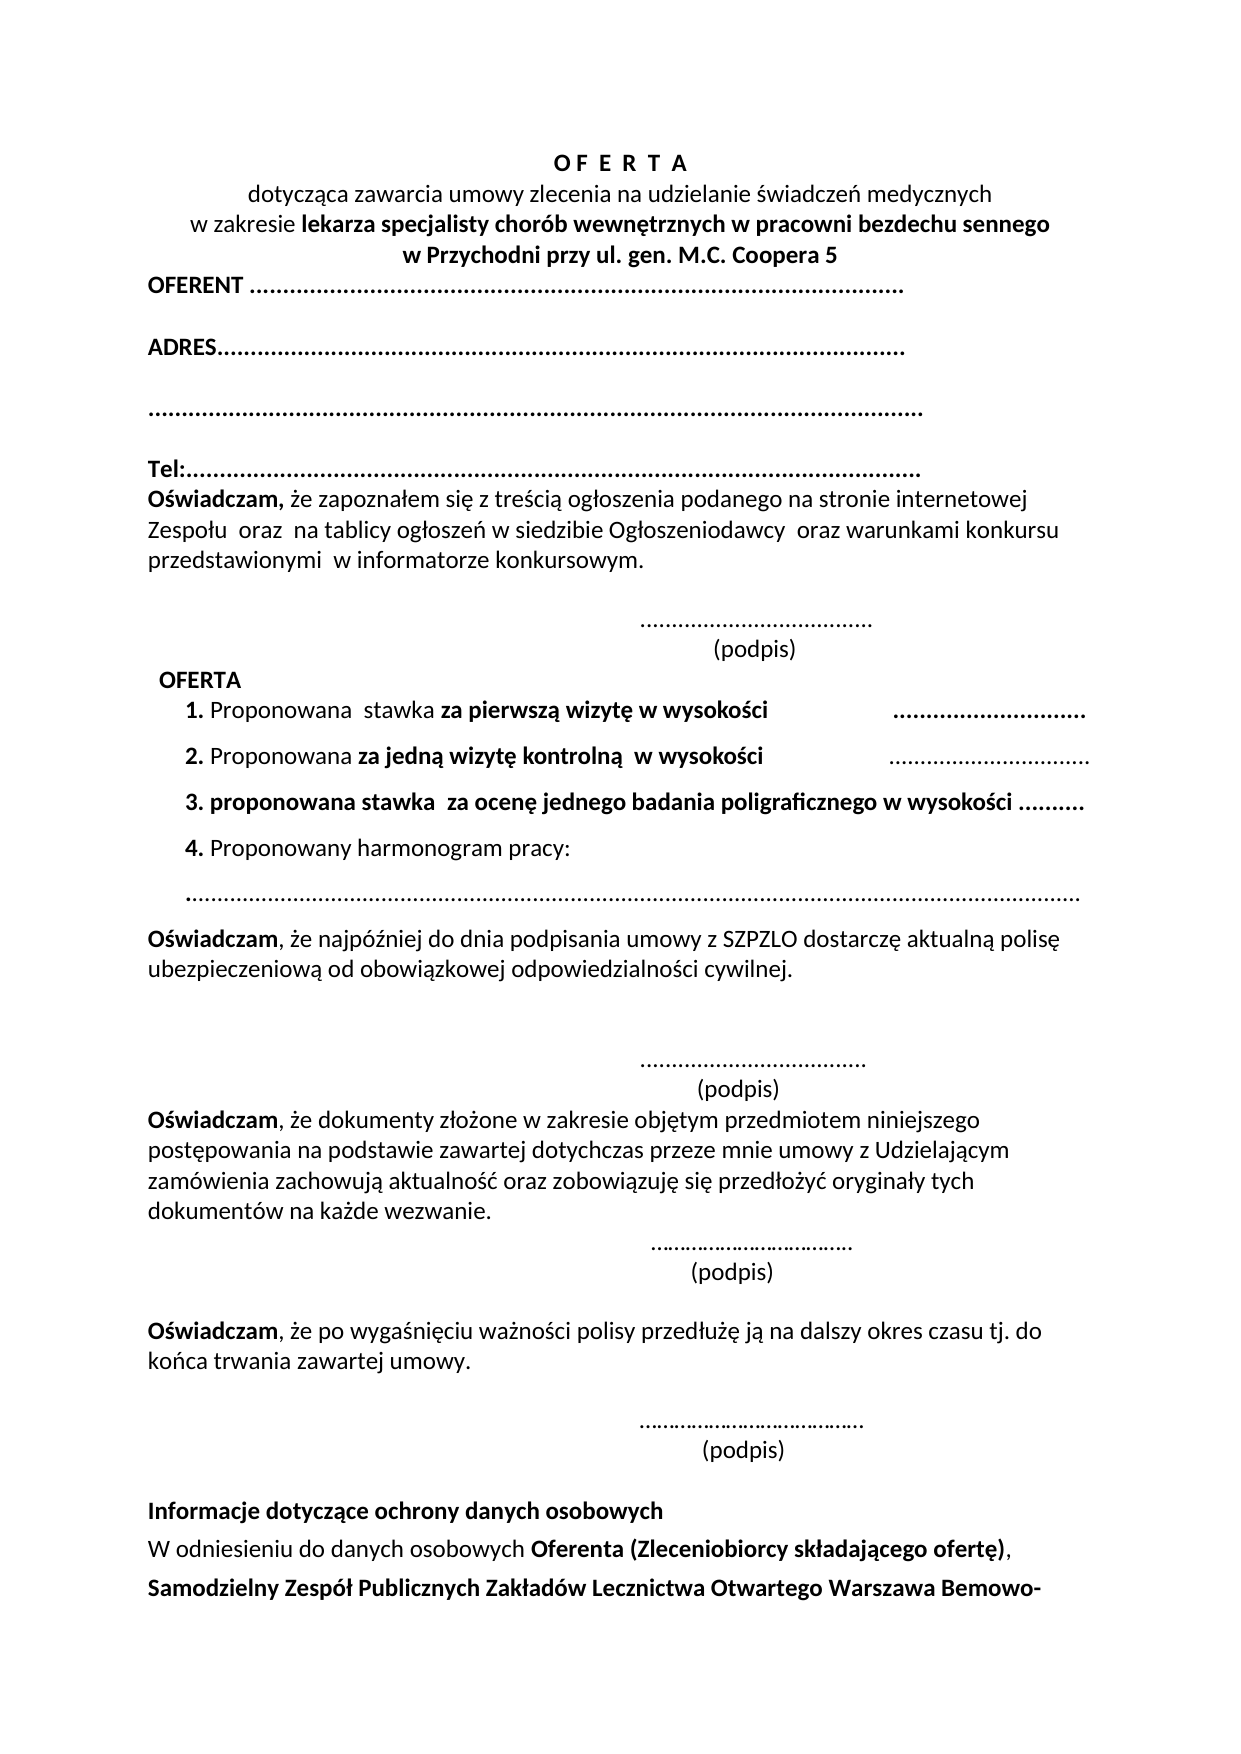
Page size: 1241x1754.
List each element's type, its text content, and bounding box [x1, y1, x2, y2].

text Oświadczam, że najpóźniej do dnia podpisania umowy z SZPZLO dostarczę aktualną polisę ubezpieczeniową od obowiązkowej odpowiedzialności cywilnej. [148, 923, 1093, 984]
text .............................................................................................................................................. [185, 877, 1093, 908]
text ………………………………… [148, 1404, 1093, 1434]
text (podpis) [148, 633, 1093, 664]
text OFERTA [148, 664, 1093, 694]
text 1. Proponowana stawka za pierwszą wizytę w wysokości ............................. [185, 694, 1093, 725]
text .................................................................................................................... [148, 392, 1093, 422]
text ADRES....................................................................................................... [148, 331, 1093, 361]
text (podpis) [148, 1256, 1093, 1287]
text w Przychodni przy ul. gen. M.C. Coopera 5 [148, 239, 1093, 270]
text Oświadczam, że po wygaśnięciu ważności polisy przedłużę ją na dalszy okres czasu tj. do końca trwania zawartej umowy. [148, 1287, 1093, 1376]
text 2. Proponowana za jedną wizytę kontrolną w wysokości ................................ [185, 740, 1093, 771]
text dotycząca zawarcia umowy zlecenia na udzielanie świadczeń medycznych [148, 178, 1093, 209]
text ..................................... [148, 603, 1093, 633]
text (podpis) [148, 1073, 1093, 1104]
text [148, 1534, 1093, 1602]
text Oświadczam, że zapoznałem się z treścią ogłoszenia podanego na stronie internetowej Zespołu oraz na tablicy ogłoszeń w siedzibie Ogłoszeniodawcy oraz warunkami konkursu przedstawionymi w informatorze konkursowym. [148, 483, 1093, 575]
text w zakresie lekarza specjalisty chorób wewnętrznych w pracowni bezdechu sennego [148, 209, 1093, 239]
text OFERENT .................................................................................................. [148, 270, 1093, 300]
text .................................... [148, 1043, 1093, 1073]
text 3. proponowana stawka za ocenę jednego badania poligraficznego w wysokości .......... [185, 786, 1093, 816]
text Informacje dotyczące ochrony danych osobowych [148, 1496, 1093, 1526]
text Oświadczam, że dokumenty złożone w zakresie objętym przedmiotem niniejszego postępowania na podstawie zawartej dotychczas przeze mnie umowy z Udzielającym zamówienia zachowują aktualność oraz zobowiązuję się przedłożyć oryginały tych dokumentów na każde wezwanie. [148, 1104, 1093, 1226]
text (podpis) [148, 1434, 1093, 1465]
text 4. Proponowany harmonogram pracy: [185, 832, 1093, 862]
text …………………………….. [148, 1226, 1093, 1256]
text Tel:.............................................................................................................. [148, 453, 1093, 483]
text O F E R T A [148, 148, 1093, 178]
